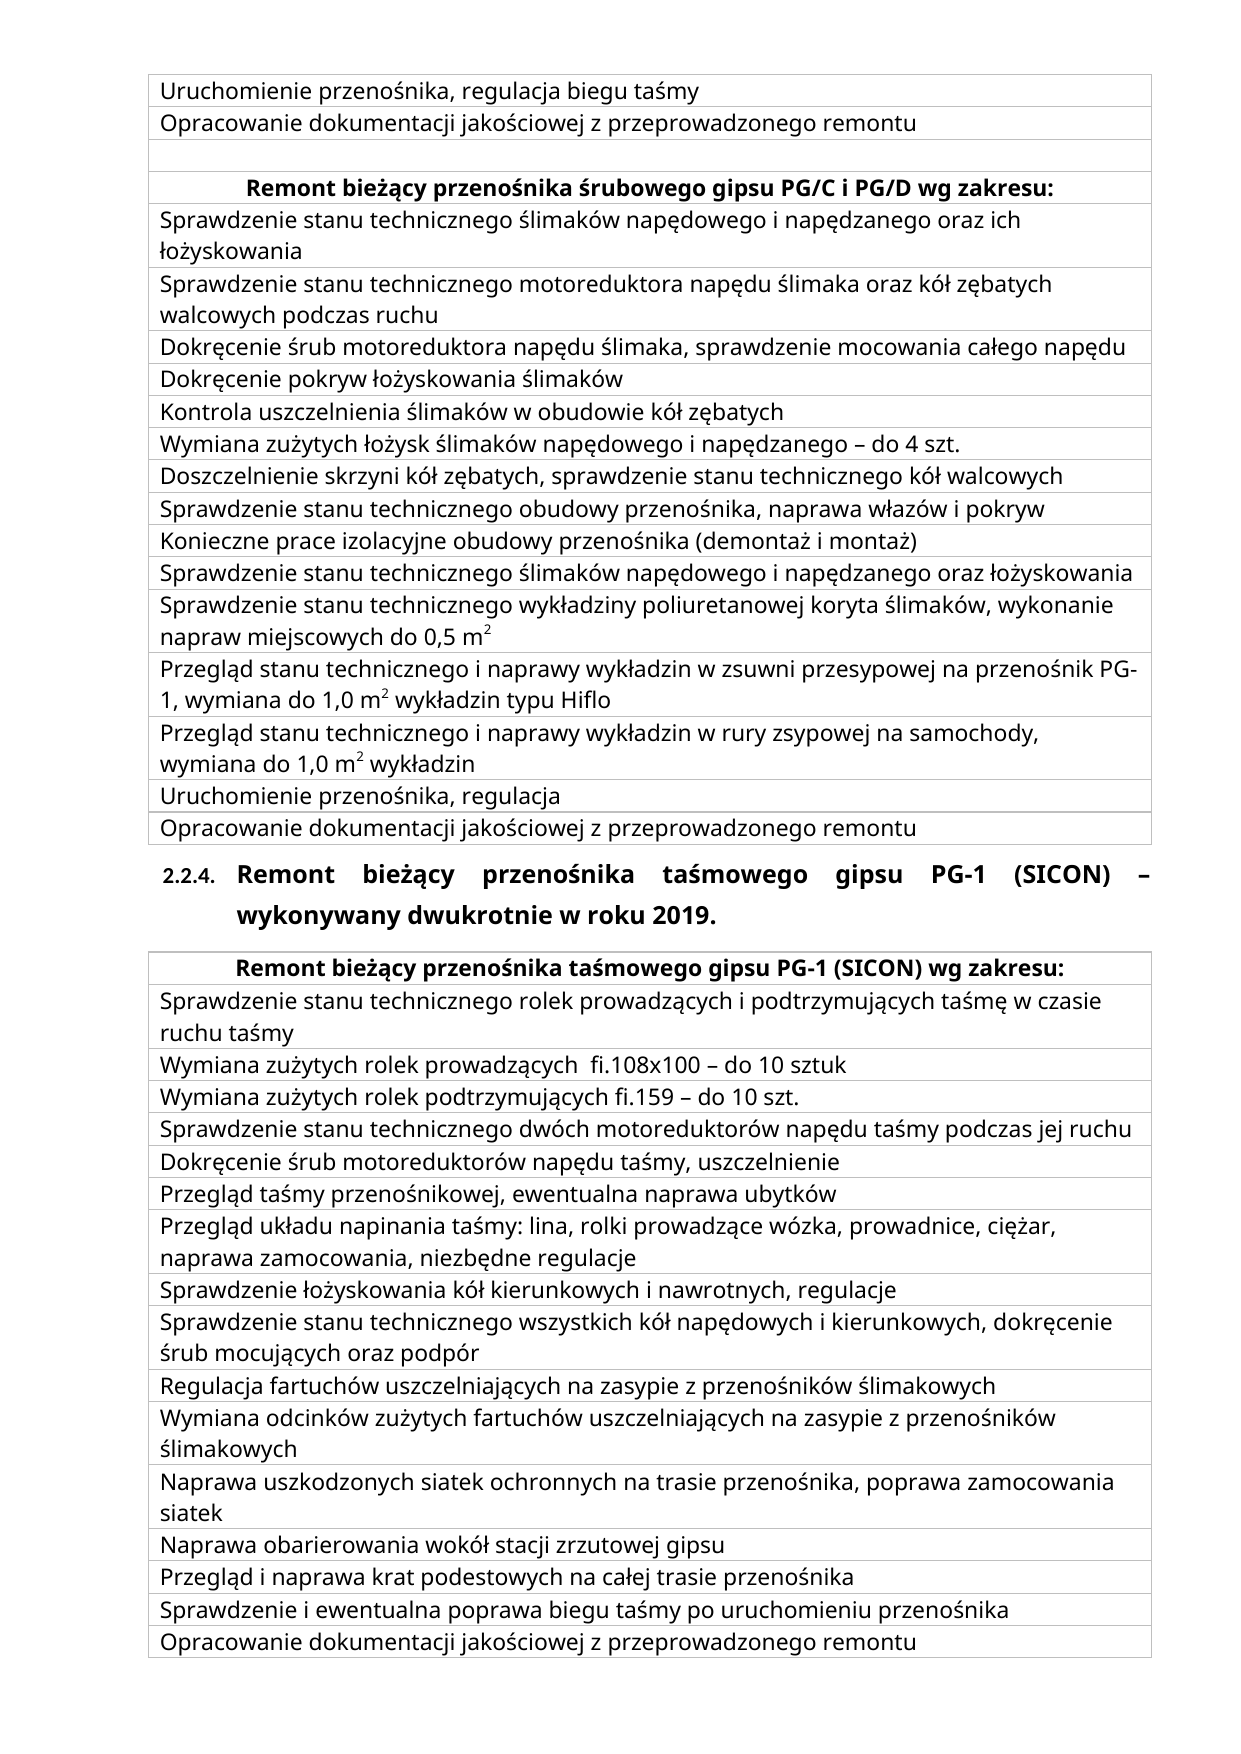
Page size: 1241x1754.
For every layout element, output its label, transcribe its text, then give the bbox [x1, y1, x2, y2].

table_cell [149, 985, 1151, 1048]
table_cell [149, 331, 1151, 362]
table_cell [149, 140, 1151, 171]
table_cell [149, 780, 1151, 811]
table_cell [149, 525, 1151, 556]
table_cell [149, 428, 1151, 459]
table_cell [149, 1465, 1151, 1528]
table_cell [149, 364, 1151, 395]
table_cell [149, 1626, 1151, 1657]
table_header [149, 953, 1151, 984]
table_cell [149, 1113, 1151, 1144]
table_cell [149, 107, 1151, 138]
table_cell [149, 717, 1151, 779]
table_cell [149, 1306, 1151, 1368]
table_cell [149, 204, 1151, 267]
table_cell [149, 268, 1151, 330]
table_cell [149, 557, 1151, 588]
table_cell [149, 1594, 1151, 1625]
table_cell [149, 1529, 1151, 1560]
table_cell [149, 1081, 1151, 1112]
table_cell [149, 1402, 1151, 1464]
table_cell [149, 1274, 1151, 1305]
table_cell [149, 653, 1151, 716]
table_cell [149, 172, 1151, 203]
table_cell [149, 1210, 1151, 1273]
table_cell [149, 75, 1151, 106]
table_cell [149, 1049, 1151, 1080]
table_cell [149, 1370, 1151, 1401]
subtitle Remont bieżący przenośnika taśmowego gipsu PG-1 (SICON) – wykonywany dwukrotnie w roku 2019. [162, 857, 1152, 932]
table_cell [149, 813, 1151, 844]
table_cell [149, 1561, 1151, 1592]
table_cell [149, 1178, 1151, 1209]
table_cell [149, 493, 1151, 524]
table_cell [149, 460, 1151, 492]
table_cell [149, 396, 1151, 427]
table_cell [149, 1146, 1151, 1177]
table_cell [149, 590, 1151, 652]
